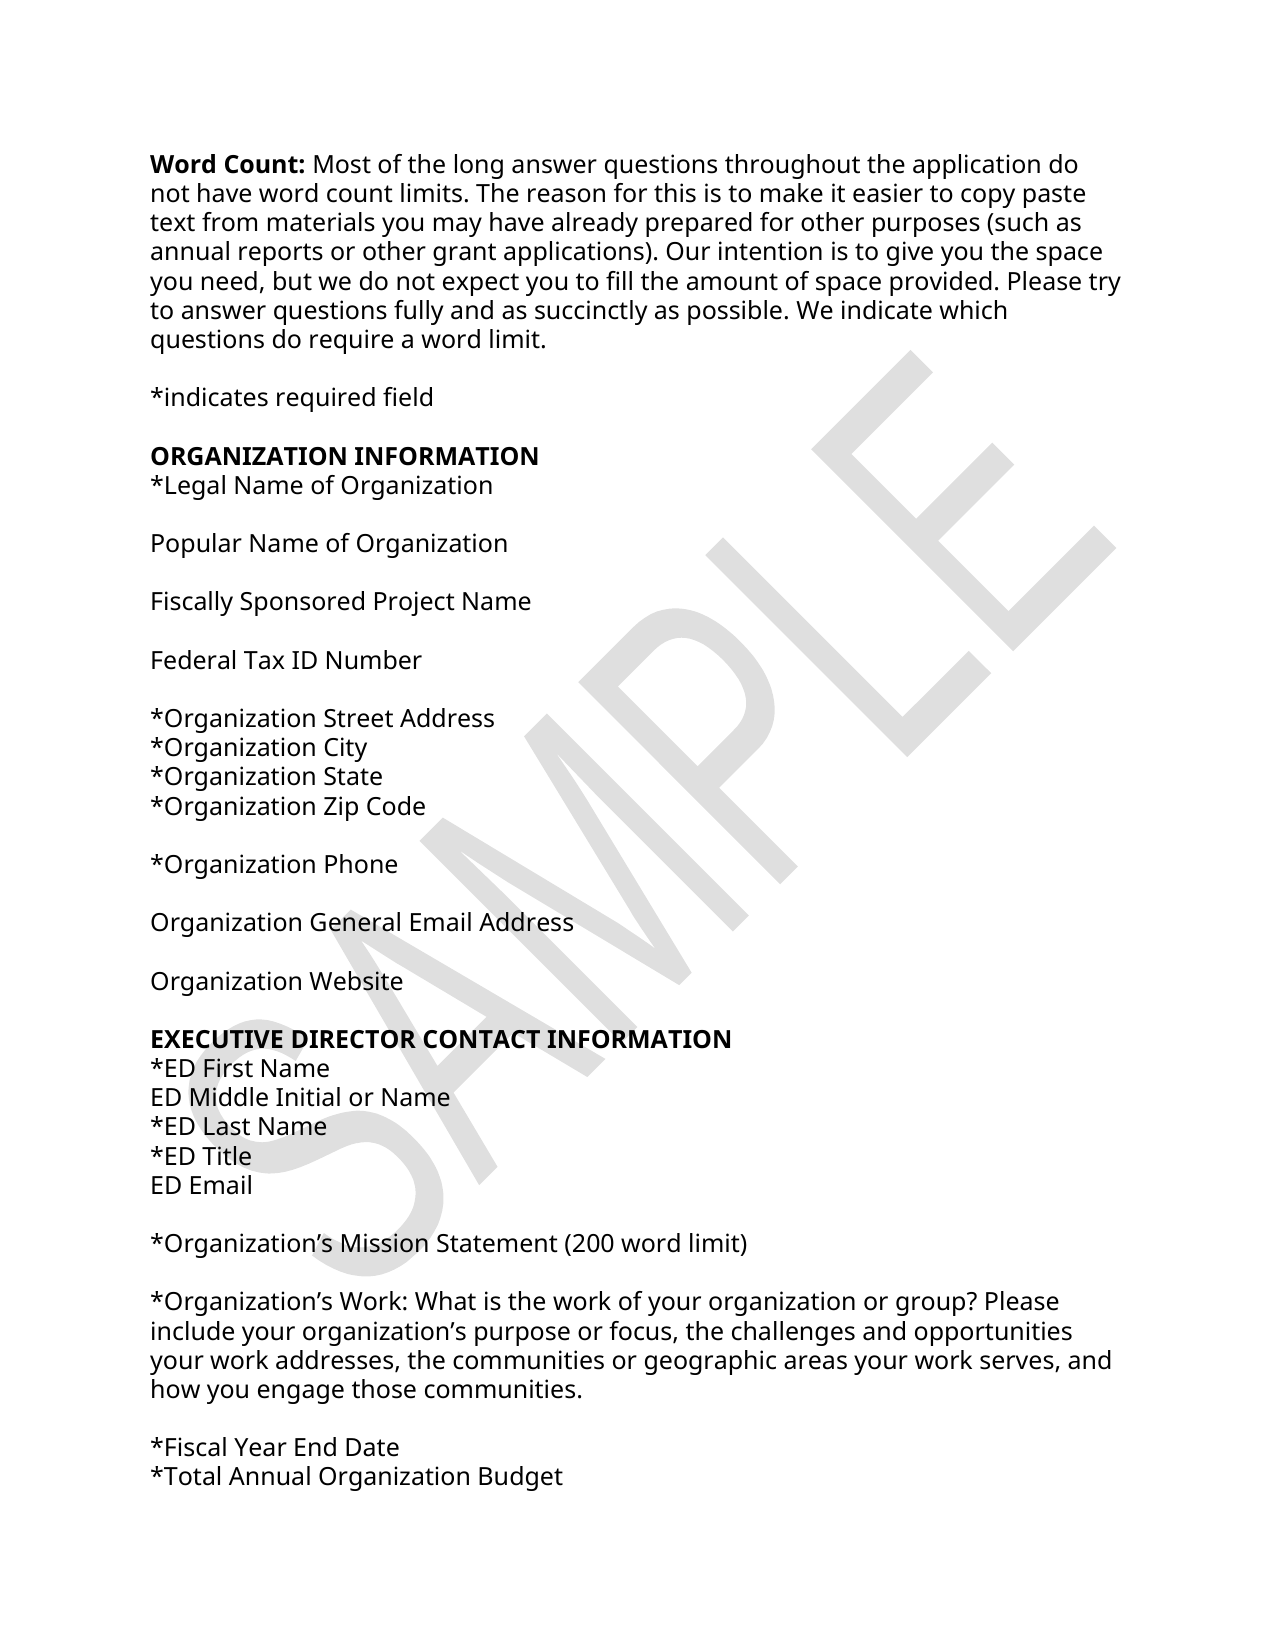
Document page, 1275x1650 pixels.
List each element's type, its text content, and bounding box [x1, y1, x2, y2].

text *Organization City [150, 733, 1125, 762]
text Popular Name of Organization [150, 529, 1125, 558]
text *Organization Zip Code [150, 792, 1125, 821]
text ORGANIZATION INFORMATION [150, 442, 1125, 471]
text *Fiscal Year End Date [150, 1433, 1125, 1462]
text *Organization’s Work: What is the work of your organization or group? Please include your organization’s purpose or focus, the challenges and opportunities your work addresses, the communities or geographic areas your work serves, and how you engage those communities. [150, 1287, 1125, 1404]
text Federal Tax ID Number [150, 646, 1125, 675]
text Organization General Email Address [150, 908, 1125, 937]
text EXECUTIVE DIRECTOR CONTACT INFORMATION [150, 1025, 1125, 1054]
text ED Middle Initial or Name [150, 1083, 1125, 1112]
text *Organization State [150, 762, 1125, 792]
text Organization Website [150, 967, 1125, 996]
text Fiscally Sponsored Project Name [150, 587, 1125, 617]
text *Legal Name of Organization [150, 471, 1125, 500]
text *ED First Name [150, 1054, 1125, 1083]
text *Organization’s Mission Statement (200 word limit) [150, 1229, 1125, 1258]
text *ED Last Name [150, 1112, 1125, 1142]
text ED Email [150, 1171, 1125, 1200]
text *indicates required field [150, 383, 1125, 412]
text *Organization Street Address [150, 704, 1125, 733]
text *ED Title [150, 1142, 1125, 1171]
text *Total Annual Organization Budget [150, 1462, 1125, 1492]
text *Organization Phone [150, 850, 1125, 879]
text Word Count: Most of the long answer questions throughout the application do not have word count limits. The reason for this is to make it easier to copy paste text from materials you may have already prepared for other purposes (such as annual reports or other grant applications). Our intention is to give you the space you need, but we do not expect you to fill the amount of space provided. Please try to answer questions fully and as succinctly as possible. We indicate which questions do require a word limit. [150, 150, 1125, 354]
